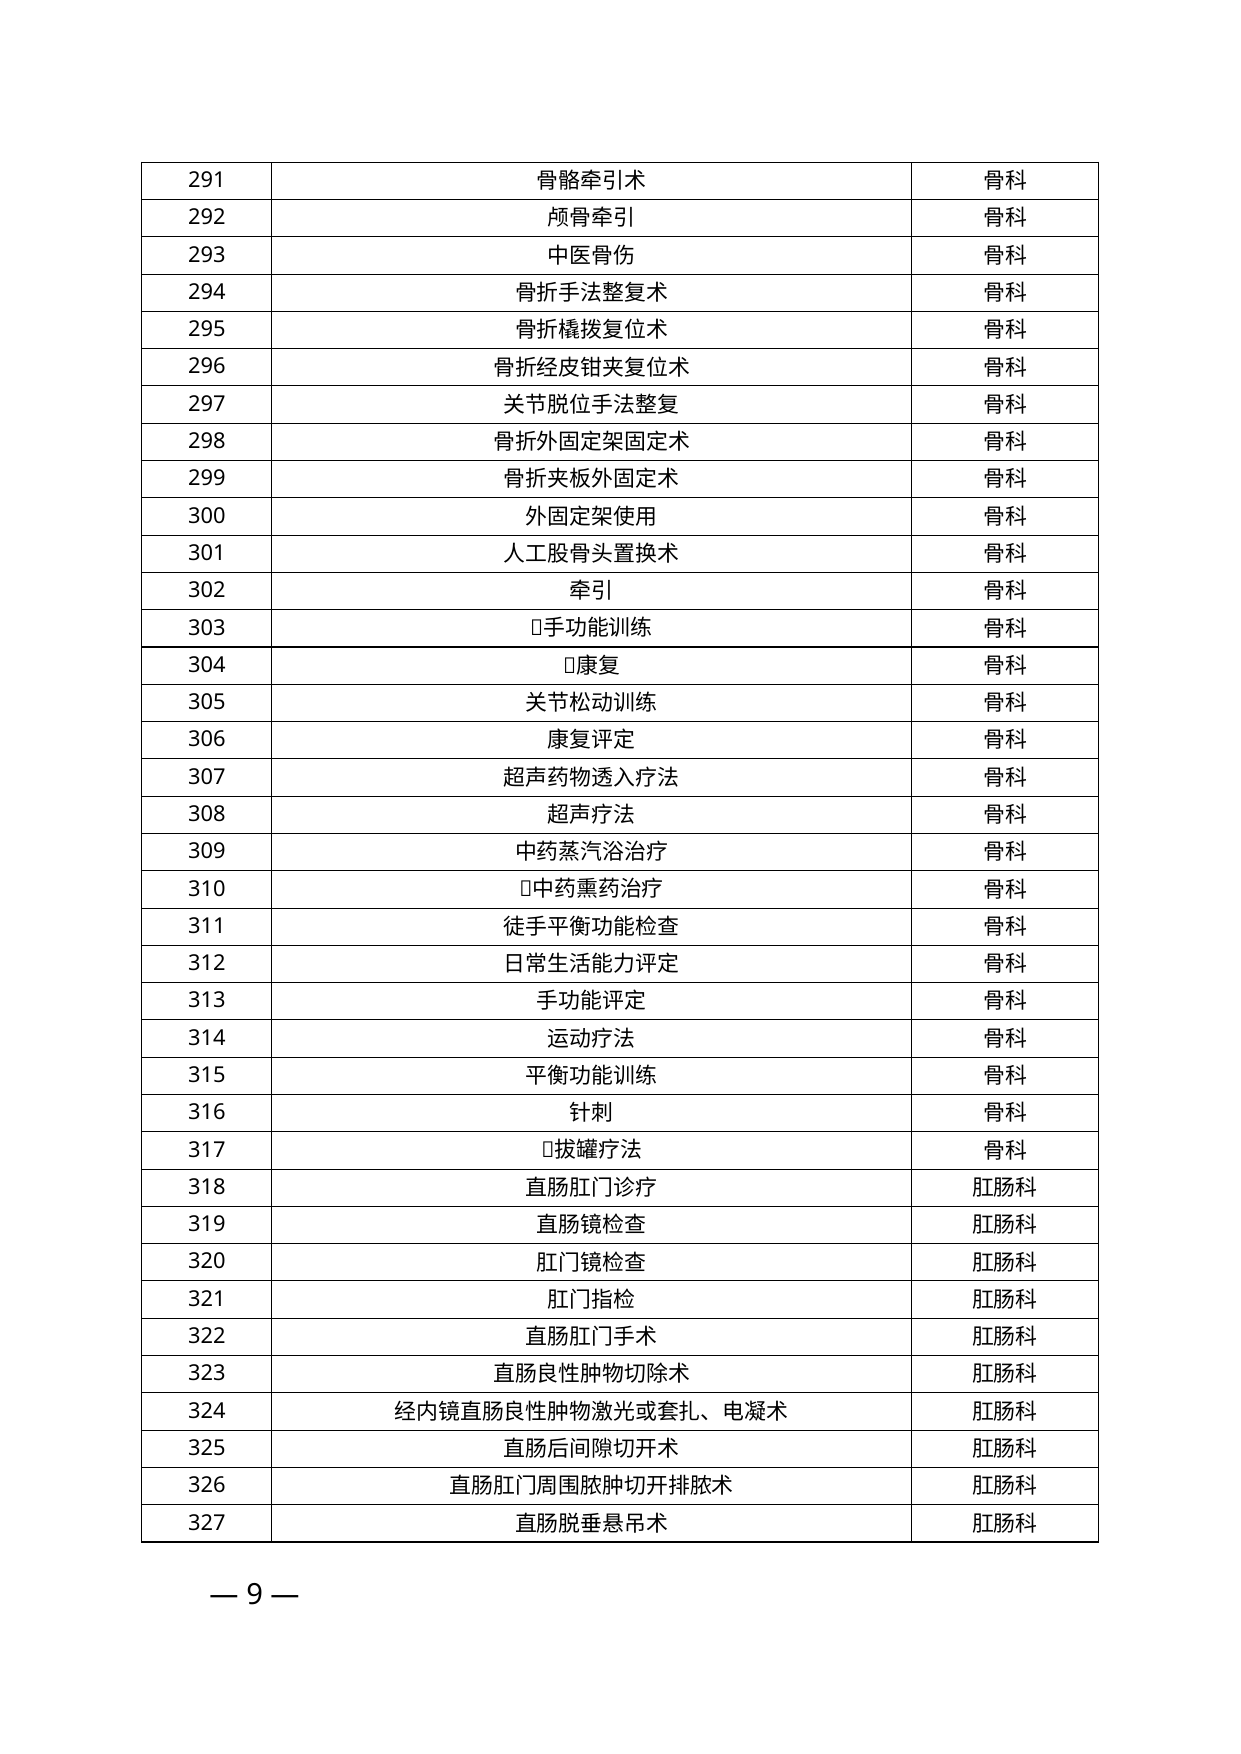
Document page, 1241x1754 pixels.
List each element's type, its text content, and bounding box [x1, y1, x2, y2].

table_cell 骨折外固定架固定术 [272, 424, 911, 460]
table_cell 手功能训练 [272, 610, 911, 646]
table_cell 311 [142, 909, 271, 945]
table_cell 平衡功能训练 [272, 1058, 911, 1094]
table_cell 骨科 [912, 275, 1098, 311]
table_cell 292 [142, 200, 271, 236]
table_cell 312 [142, 946, 271, 982]
table_cell 301 [142, 536, 271, 572]
table_cell 骨科 [912, 759, 1098, 796]
table_cell 324 [142, 1393, 271, 1429]
table_cell 309 [142, 834, 271, 870]
table_cell 外固定架使用 [272, 498, 911, 534]
table_cell 徒手平衡功能检查 [272, 909, 911, 945]
table_cell 手功能评定 [272, 983, 911, 1019]
table_cell 骨科 [912, 573, 1098, 609]
table_cell 中药蒸汽浴治疗 [272, 834, 911, 870]
table_cell 305 [142, 685, 271, 721]
table_cell 318 [142, 1170, 271, 1206]
table_cell 322 [142, 1319, 271, 1355]
table_cell 骨科 [912, 424, 1098, 460]
table_cell 直肠肛门诊疗 [272, 1170, 911, 1206]
table_cell 骨科 [912, 834, 1098, 870]
table_cell 299 [142, 461, 271, 497]
table_cell 中药熏药治疗 [272, 871, 911, 907]
table_cell 肛肠科 [912, 1431, 1098, 1467]
table_cell 骨科 [912, 312, 1098, 348]
table_cell 319 [142, 1207, 271, 1243]
table_cell 300 [142, 498, 271, 534]
table_cell 骨科 [912, 946, 1098, 982]
table_cell 骨科 [912, 163, 1098, 199]
table_cell 316 [142, 1095, 271, 1131]
table_cell 297 [142, 386, 271, 423]
table_cell 骨科 [912, 1058, 1098, 1094]
table_cell 骨科 [912, 685, 1098, 721]
table_cell 骨科 [912, 722, 1098, 758]
table_cell 肛肠科 [912, 1319, 1098, 1355]
table_cell 骨科 [912, 1132, 1098, 1168]
table_cell 肛肠科 [912, 1505, 1098, 1541]
table_cell 直肠脱垂悬吊术 [272, 1505, 911, 1541]
table_cell 骨科 [912, 498, 1098, 534]
table_cell 针刺 [272, 1095, 911, 1131]
table_cell 康复评定 [272, 722, 911, 758]
table_cell 315 [142, 1058, 271, 1094]
table_cell 骨科 [912, 536, 1098, 572]
table_cell 骨科 [912, 349, 1098, 385]
table_cell 骨科 [912, 1095, 1098, 1131]
table_cell 306 [142, 722, 271, 758]
table_cell 302 [142, 573, 271, 609]
table_cell 直肠后间隙切开术 [272, 1431, 911, 1467]
table_cell 骨科 [912, 200, 1098, 236]
table_cell 骨科 [912, 386, 1098, 423]
table_cell 骨折手法整复术 [272, 275, 911, 311]
table_cell 超声药物透入疗法 [272, 759, 911, 796]
table_cell 296 [142, 349, 271, 385]
table_cell 关节脱位手法整复 [272, 386, 911, 423]
table_cell 骨科 [912, 909, 1098, 945]
table_cell 325 [142, 1431, 271, 1467]
table_cell 肛肠科 [912, 1281, 1098, 1318]
table_cell 323 [142, 1356, 271, 1392]
table_cell 304 [142, 648, 271, 684]
table_cell 骨科 [912, 871, 1098, 907]
table_cell 320 [142, 1244, 271, 1280]
table_cell 中医骨伤 [272, 237, 911, 273]
table_cell 运动疗法 [272, 1020, 911, 1057]
table_cell 骨科 [912, 461, 1098, 497]
table_cell 日常生活能力评定 [272, 946, 911, 982]
table_cell 骨折橇拨复位术 [272, 312, 911, 348]
table_cell 肛门镜检查 [272, 1244, 911, 1280]
table_cell 直肠肛门周围脓肿切开排脓术 [272, 1468, 911, 1504]
table_cell 294 [142, 275, 271, 311]
table_cell 295 [142, 312, 271, 348]
table_cell 肛肠科 [912, 1207, 1098, 1243]
table_cell 骨科 [912, 610, 1098, 646]
table_cell 骨科 [912, 1020, 1098, 1057]
table_cell 骨骼牵引术 [272, 163, 911, 199]
table_cell 326 [142, 1468, 271, 1504]
table_cell 牵引 [272, 573, 911, 609]
table_cell 直肠镜检查 [272, 1207, 911, 1243]
table_cell 超声疗法 [272, 797, 911, 833]
table_cell 颅骨牵引 [272, 200, 911, 236]
table_cell 骨科 [912, 797, 1098, 833]
table_cell 骨科 [912, 983, 1098, 1019]
table_cell 骨折夹板外固定术 [272, 461, 911, 497]
table_cell 拔罐疗法 [272, 1132, 911, 1168]
table_cell 经内镜直肠良性肿物激光或套扎、电凝术 [272, 1393, 911, 1429]
table_cell 骨科 [912, 648, 1098, 684]
table_cell 317 [142, 1132, 271, 1168]
table_cell 肛肠科 [912, 1170, 1098, 1206]
table_cell 骨折经皮钳夹复位术 [272, 349, 911, 385]
table_cell 关节松动训练 [272, 685, 911, 721]
table_cell 310 [142, 871, 271, 907]
table_cell 直肠良性肿物切除术 [272, 1356, 911, 1392]
table_cell 303 [142, 610, 271, 646]
table_cell 308 [142, 797, 271, 833]
table_cell 314 [142, 1020, 271, 1057]
table_cell 321 [142, 1281, 271, 1318]
table_cell 313 [142, 983, 271, 1019]
table_cell 327 [142, 1505, 271, 1541]
table_cell 骨科 [912, 237, 1098, 273]
table_cell 肛肠科 [912, 1468, 1098, 1504]
table_cell 298 [142, 424, 271, 460]
table_cell 直肠肛门手术 [272, 1319, 911, 1355]
table_cell 291 [142, 163, 271, 199]
table_cell 康复 [272, 648, 911, 684]
table_cell 肛肠科 [912, 1244, 1098, 1280]
table_cell 307 [142, 759, 271, 796]
table_cell 肛门指检 [272, 1281, 911, 1318]
table_cell 293 [142, 237, 271, 273]
table_cell 肛肠科 [912, 1393, 1098, 1429]
table_cell 人工股骨头置换术 [272, 536, 911, 572]
table_cell 肛肠科 [912, 1356, 1098, 1392]
